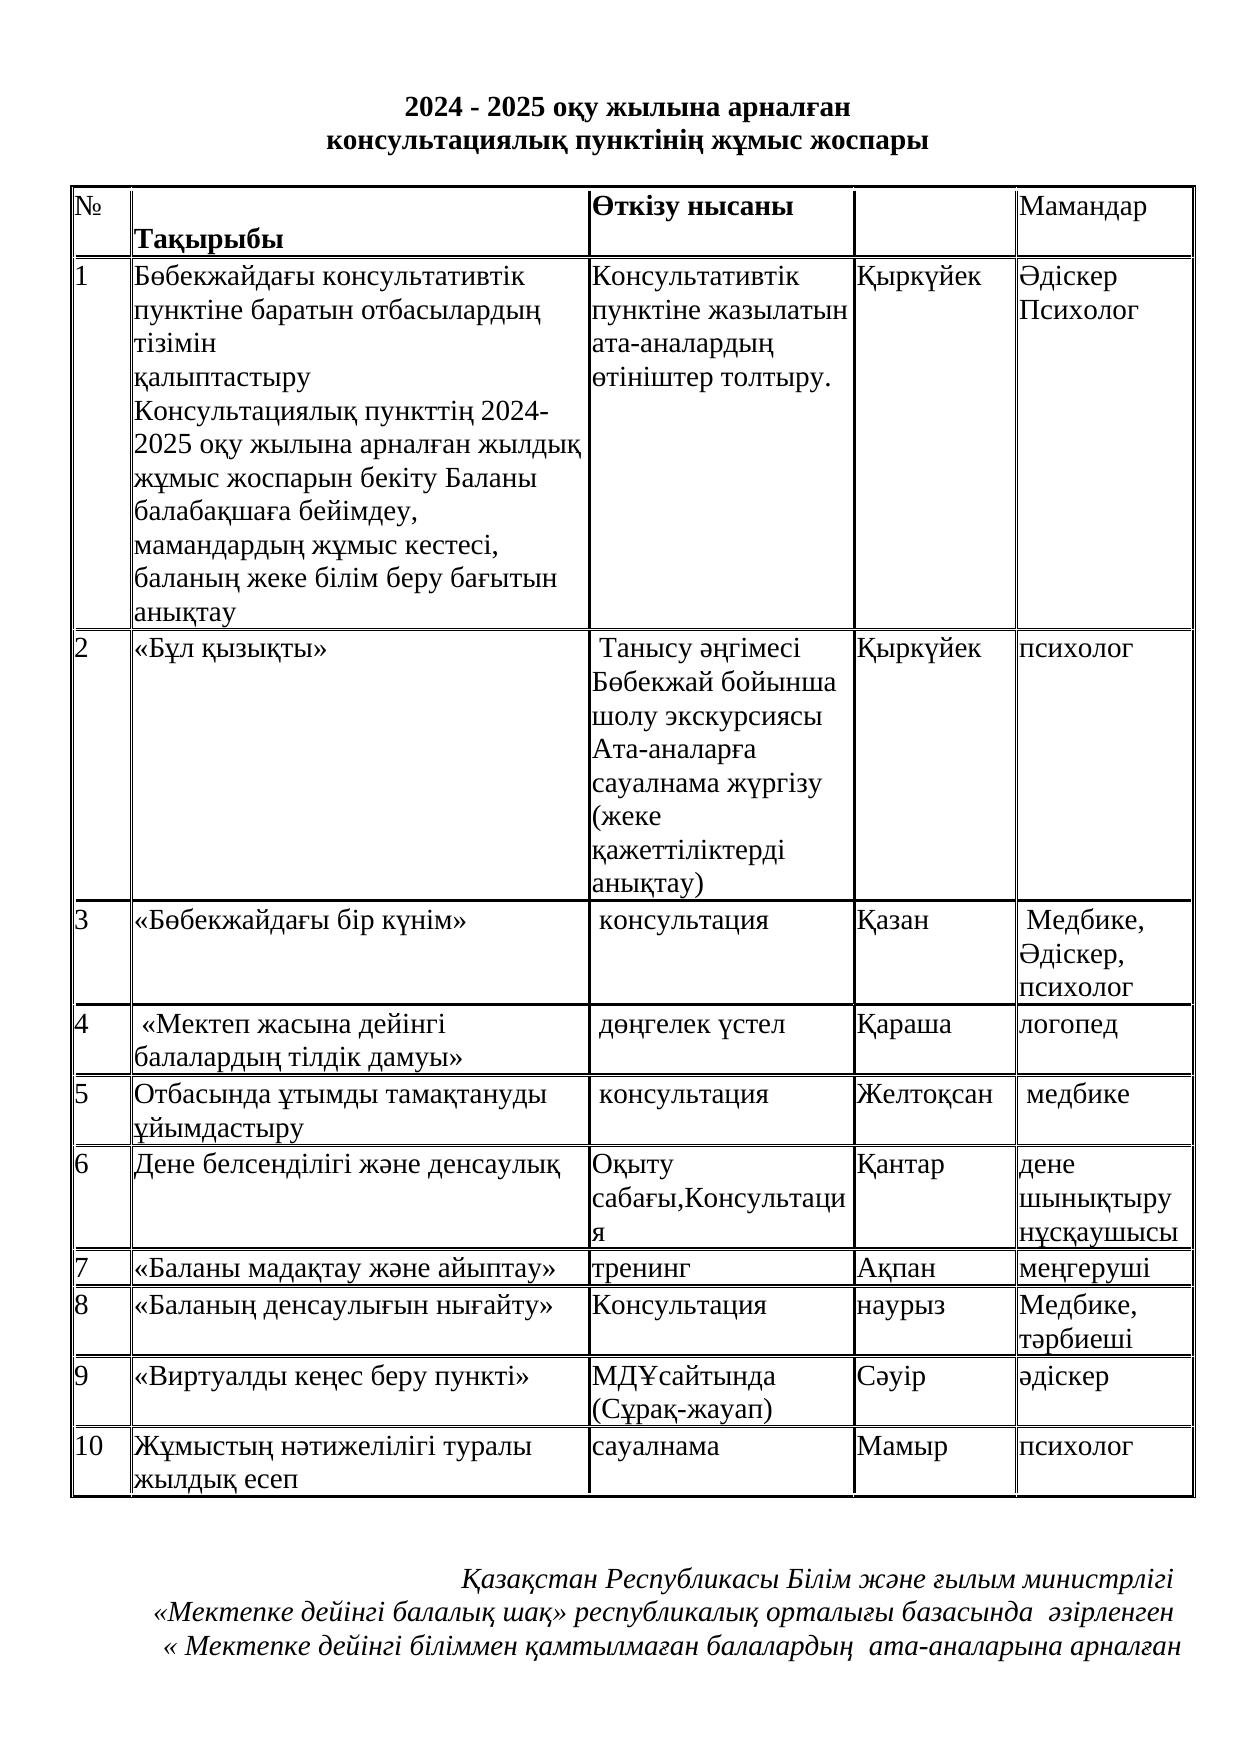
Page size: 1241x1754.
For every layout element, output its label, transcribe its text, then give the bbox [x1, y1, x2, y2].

table_cell «Мектеп жасына дейінгі балалардың тілдік дамуы» [133, 1006, 588, 1073]
table_cell консультация [591, 902, 853, 1003]
table_cell «Бұл қызықты» [133, 631, 588, 899]
table_cell 4 [72, 1003, 130, 1073]
table_cell дене шынықтыру нұсқаушысы [1018, 1144, 1193, 1247]
table_cell «Виртуалды кеңес беру пункті» [133, 1358, 588, 1425]
table_header № [74, 188, 131, 255]
table_cell Танысу әңгімесі Бөбекжай бойынша шолу экскурсиясы Ата-аналарға сауалнама жүргізу (жеке қажеттіліктерді анықтау) [591, 631, 853, 899]
table_cell 2 [74, 628, 130, 899]
table_cell Медбике, Әдіскер, психолог [1018, 899, 1192, 1003]
table_cell 3 [74, 899, 130, 1003]
table_cell Жұмыстың нәтижелілігі туралы жылдық есеп [131, 1428, 589, 1495]
table_cell Әдіскер Психолог [1018, 255, 1193, 627]
table_cell 10 [72, 1425, 131, 1495]
table_cell логопед [1018, 1003, 1194, 1073]
table_cell Ақпан [856, 1251, 1015, 1284]
table_cell тренинг [591, 1251, 853, 1284]
table_cell психолог [1018, 628, 1193, 899]
table_header Өткізу нысаны [589, 187, 854, 255]
table_header Мамандар [1017, 188, 1192, 255]
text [74, 1561, 1181, 1662]
table_cell Қыркүйек [856, 259, 1015, 627]
table_cell Дене белсенділігі және денсаулық [133, 1147, 588, 1247]
table_cell 7 [74, 1247, 130, 1284]
table_cell консультация [591, 1077, 853, 1143]
table_cell психолог [1017, 1425, 1194, 1495]
table_cell Сәуір [856, 1358, 1015, 1425]
table_cell 5 [74, 1073, 130, 1143]
table_cell Консультация [591, 1288, 853, 1354]
table_cell наурыз [856, 1288, 1015, 1354]
table_cell 9 [74, 1354, 130, 1425]
table_cell Қараша [856, 1006, 1015, 1073]
table_cell медбике [1018, 1073, 1193, 1143]
table_cell сауалнама [589, 1428, 854, 1495]
table_cell дөңгелек үстел [591, 1006, 853, 1073]
table_cell Оқыту сабағы,Консультация [591, 1147, 853, 1247]
table_cell 8 [74, 1284, 130, 1354]
table_cell Консультативтік пунктіне жазылатын ата-аналардың өтініштер толтыру. [591, 259, 853, 627]
table_cell 1 [74, 255, 130, 627]
table_cell Қазан [856, 902, 1015, 1003]
table_cell Медбике, тәрбиеші [1018, 1284, 1193, 1354]
text 2024 - 2025 оқу жылына арналған консультациялық пунктінің жұмыс жоспары [74, 89, 1181, 156]
table_cell Мамыр [854, 1428, 1017, 1495]
table_cell Қыркүйек [856, 631, 1015, 899]
table_cell «Баланы мадақтау және айыптау» [133, 1251, 588, 1284]
table_cell Қантар [856, 1147, 1015, 1247]
table_cell «Баланың денсаулығын нығайту» [133, 1288, 588, 1354]
table_cell Отбасында ұтымды тамақтануды ұйымдастыру [133, 1077, 588, 1143]
table_cell Желтоқсан [856, 1077, 1015, 1143]
table_header [854, 188, 1017, 255]
table_cell Бөбекжайдағы консультативтік пунктіне баратын отбасылардың тізімін қалыптастыру Консультациялық пункттің 2024-2025 оқу жылына арналған жылдық жұмыс жоспарын бекіту Баланы балабақшаға бейімдеу, мамандардың жұмыс кестесі, баланың жеке білім беру бағытын анықтау [133, 259, 588, 627]
table_cell әдіскер [1018, 1354, 1193, 1425]
table_header Тақырыбы [131, 188, 589, 255]
table_cell меңгеруші [1018, 1247, 1193, 1284]
table_cell МДҰсайтында (Сұрақ-жауап) [591, 1358, 853, 1425]
table_cell 6 [74, 1144, 130, 1247]
table_cell «Бөбекжайдағы бір күнім» [133, 902, 588, 1003]
